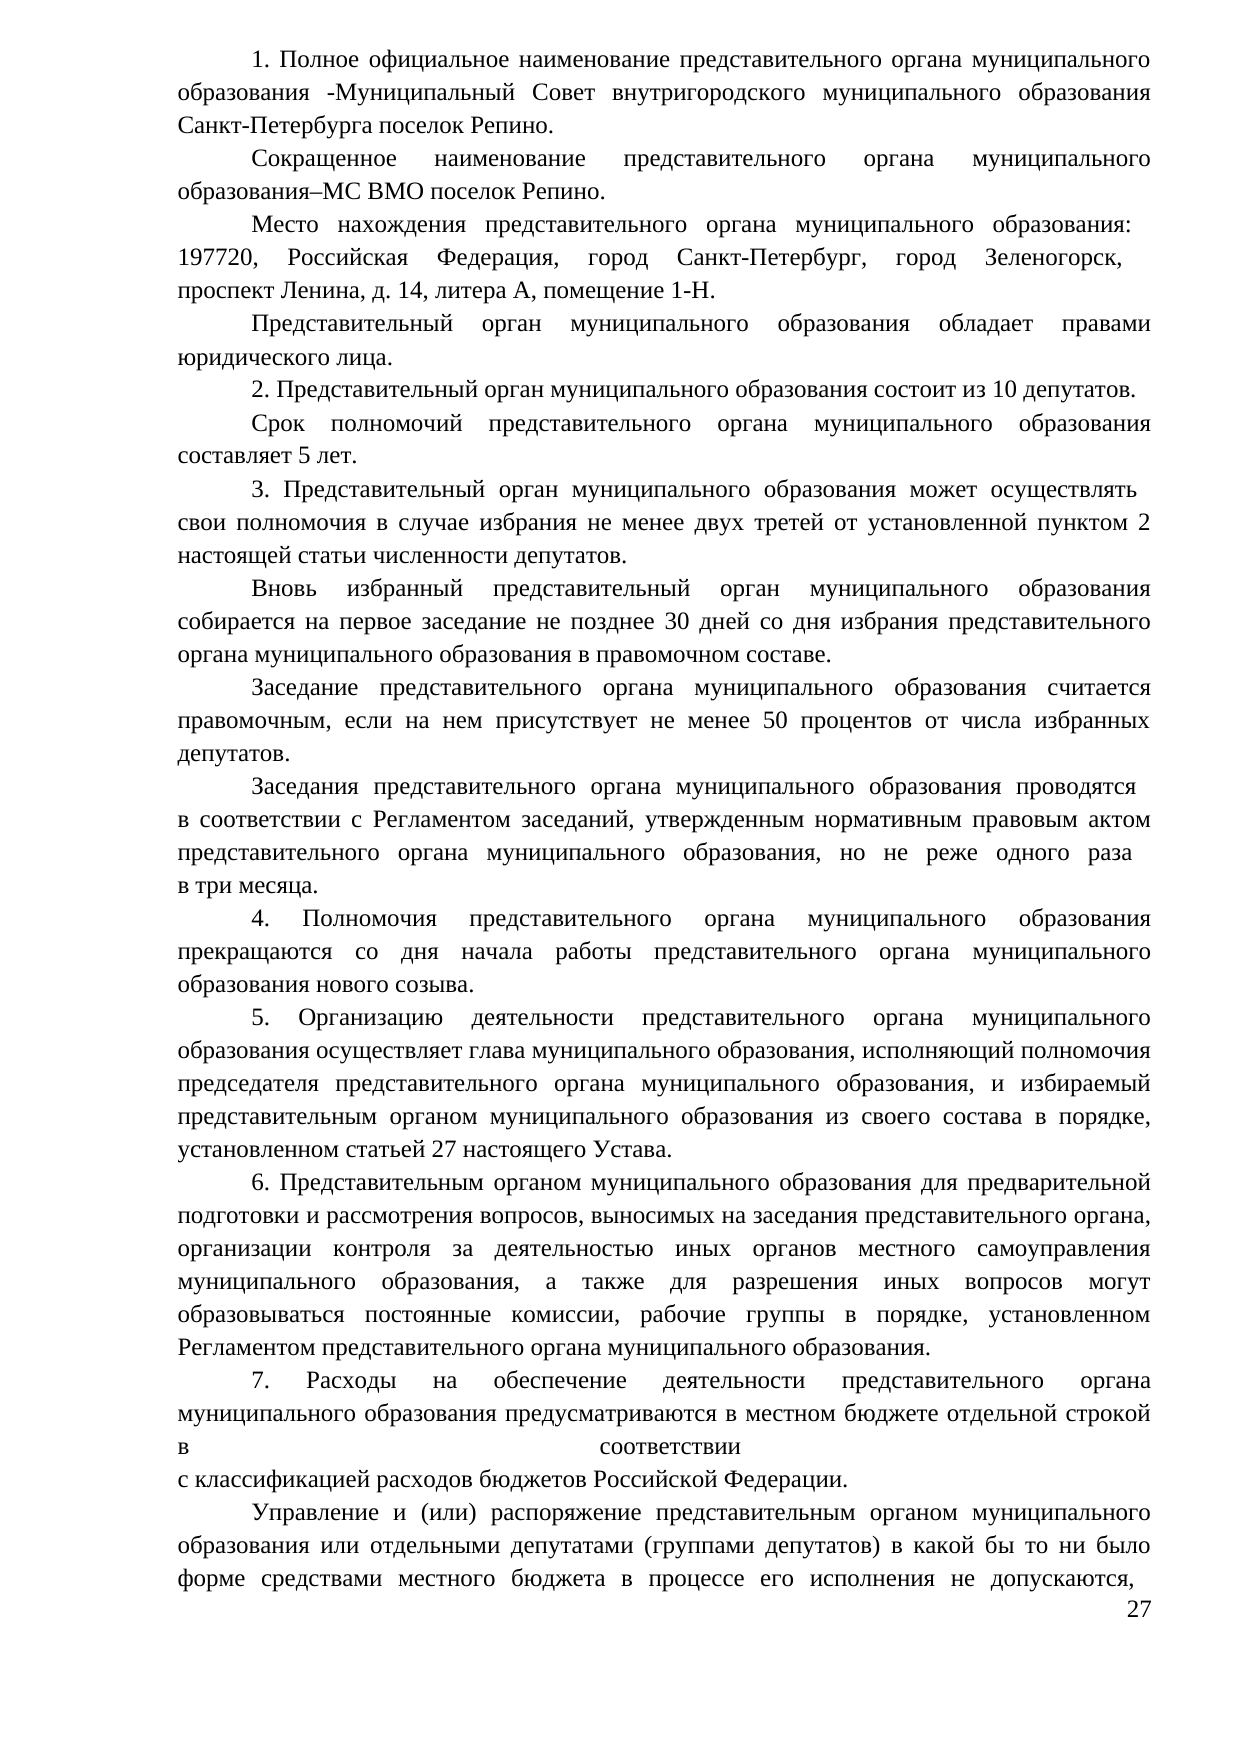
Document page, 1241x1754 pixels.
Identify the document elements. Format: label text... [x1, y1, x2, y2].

text 6. Представительным органом муниципального образования для предварительной подготовки и рассмотрения вопросов, выносимых на заседания представительного органа, организации контроля за деятельностью иных органов местного самоуправления муниципального образования, а также для разрешения иных вопросов могут образовываться постоянные комиссии, рабочие группы в порядке, установленном Регламентом представительного органа муниципального образования. [177, 1167, 1152, 1361]
text Заседания представительного органа муниципального образования проводятся в соответствии с Регламентом заседаний, утвержденным нормативным правовым актом представительного органа муниципального образования, но не реже одного раза в три месяца. [177, 771, 1152, 899]
text Срок полномочий представительного органа муниципального образования составляет 5 лет. [177, 408, 1152, 469]
text 4. Полномочия представительного органа муниципального образования прекращаются со дня начала работы представительного органа муниципального образования нового созыва. [177, 903, 1152, 998]
text 2. Представительный орган муниципального образования состоит из 10 депутатов. [177, 374, 1152, 403]
text 7. Расходы на обеспечение деятельности представительного органа муниципального образования предусматриваются в местном бюджете отдельной строкой в соответствии с классификацией расходов бюджетов Российской Федерации. [177, 1365, 1152, 1493]
text Вновь избранный представительный орган муниципального образования собирается на первое заседание не позднее 30 дней со дня избрания представительного органа муниципального образования в правомочном составе. [177, 573, 1152, 667]
text Сокращенное наименование представительного органа муниципального образования–МС ВМО поселок Репино. [177, 143, 1152, 205]
text Представительный орган муниципального образования обладает правами юридического лица. [177, 308, 1152, 370]
text Заседание представительного органа муниципального образования считается правомочным, если на нем присутствует не менее 50 процентов от числа избранных депутатов. [177, 672, 1152, 767]
text 3. Представительный орган муниципального образования может осуществлять свои полномочия в случае избрания не менее двух третей от установленной пунктом 2 настоящей статьи численности депутатов. [177, 474, 1152, 568]
text 1. Полное официальное наименование представительного органа муниципального образования -Муниципальный Совет внутригородского муниципального образования Санкт-Петербурга поселок Репино. [177, 44, 1152, 139]
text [177, 1497, 1152, 1592]
text Место нахождения представительного органа муниципального образования: 197720, Российская Федерация, город Санкт-Петербург, город Зеленогорск, проспект Ленина, д. 14, литера А, помещение 1-Н. [177, 209, 1152, 304]
text 5. Организацию деятельности представительного органа муниципального образования осуществляет глава муниципального образования, исполняющий полномочия председателя представительного органа муниципального образования, и избираемый представительным органом муниципального образования из своего состава в порядке, установленном статьей 27 настоящего Устава. [177, 1002, 1152, 1163]
